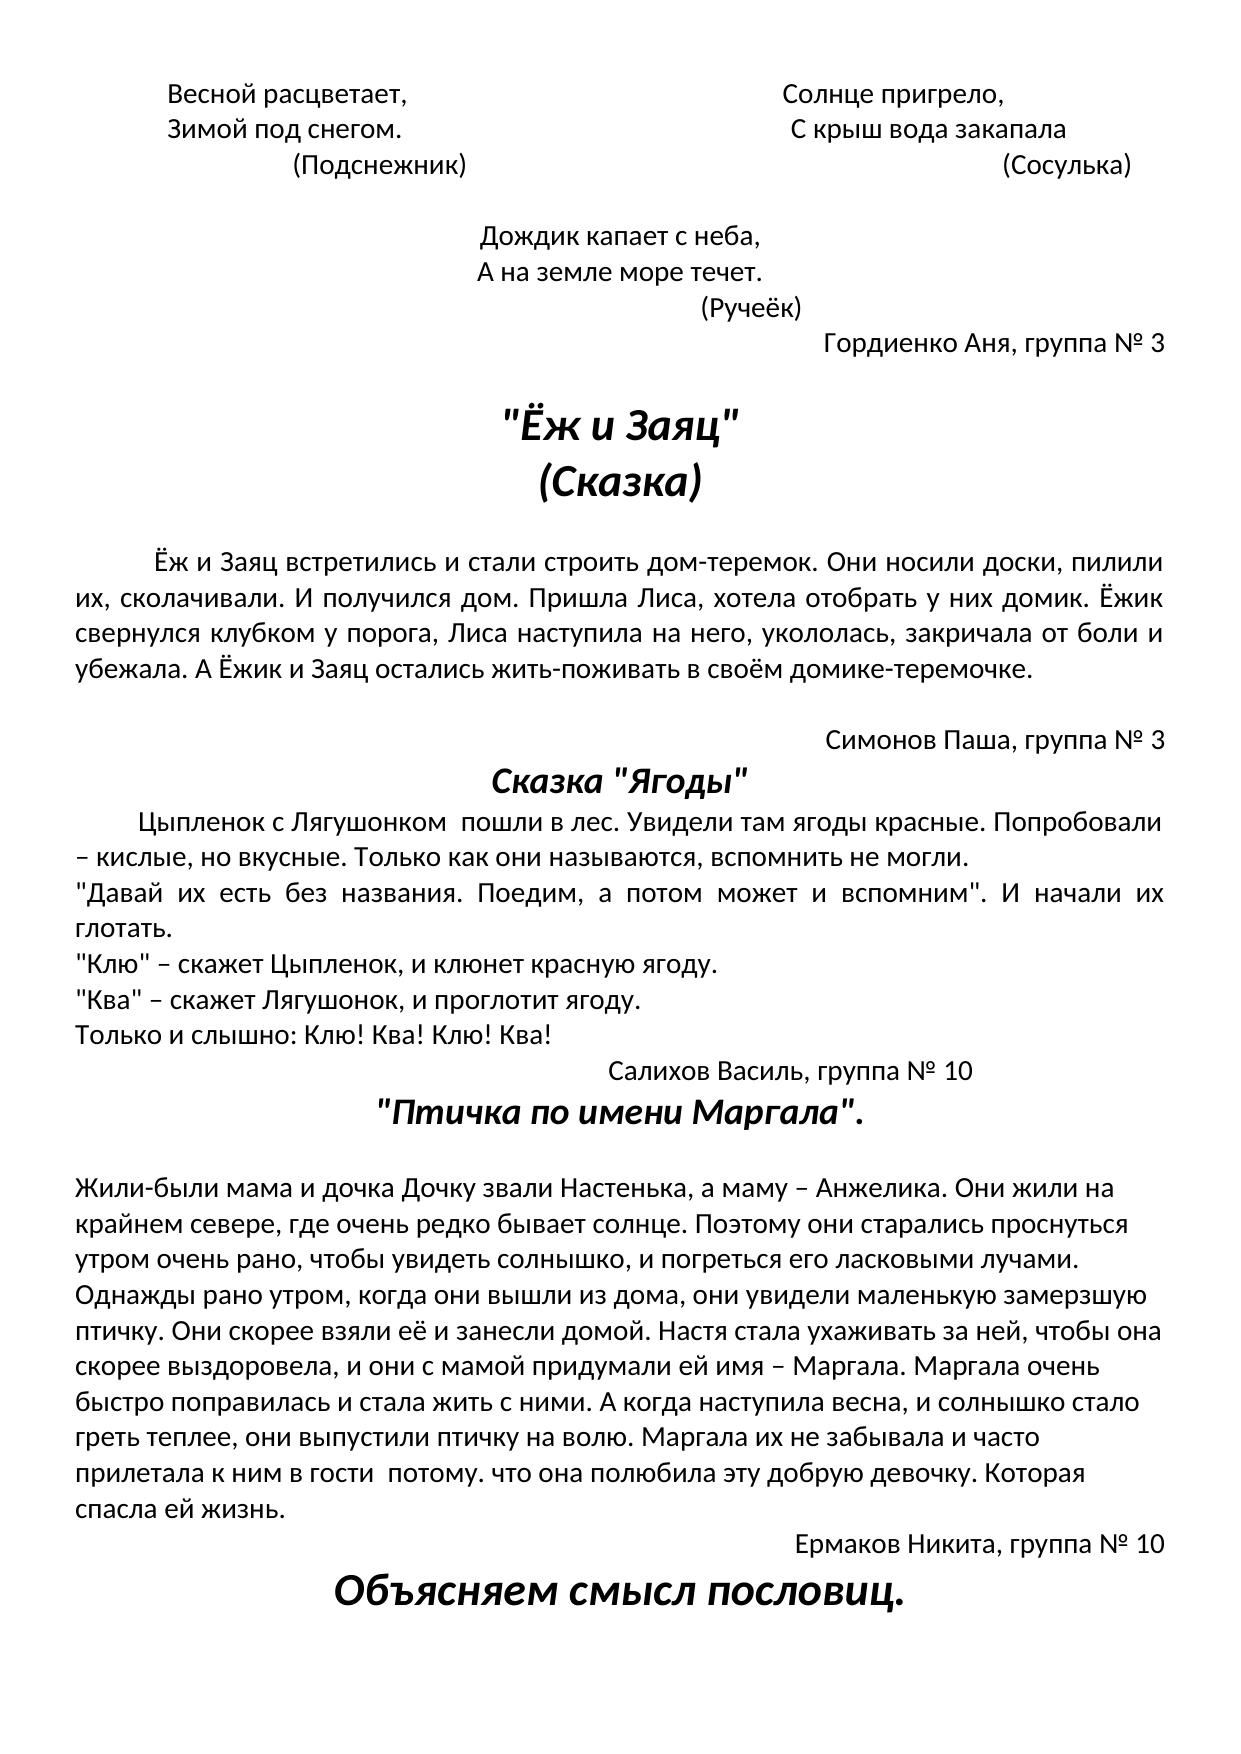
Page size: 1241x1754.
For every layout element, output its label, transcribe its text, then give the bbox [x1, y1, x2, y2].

text Салихов Василь, группа № 10 [75, 1052, 1165, 1088]
text Гордиенко Аня, группа № 3 [75, 324, 1165, 360]
text Объясняем смысл пословиц. [75, 1561, 1165, 1617]
text "Ква" – скажет Лягушонок, и проглотит ягоду. [75, 981, 1165, 1016]
text Ермаков Никита, группа № 10 [75, 1525, 1165, 1561]
text Весной расцветает, Солнце пригрело, [75, 75, 1165, 111]
text Сказка "Ягоды" [75, 757, 1165, 803]
text (Сказка) [75, 452, 1165, 507]
text Жили-были мама и дочка Дочку звали Настенька, а маму – Анжелика. Они жили на крайнем севере, где очень редко бывает солнце. Поэтому они старались проснуться утром очень рано, чтобы увидеть солнышко, и погреться его ласковыми лучами. Однажды рано утром, когда они вышли из дома, они увидели маленькую замерзшую птичку. Они скорее взяли её и занесли домой. Настя стала ухаживать за ней, чтобы она скорее выздоровела, и они с мамой придумали ей имя – Маргала. Маргала очень быстро поправилась и стала жить с ними. А когда наступила весна, и солнышко стало греть теплее, они выпустили птичку на волю. Маргала их не забывала и часто прилетала к ним в гости потому. что она полюбила эту добрую девочку. Которая спасла ей жизнь. [75, 1169, 1165, 1525]
text А на земле море течет. [75, 253, 1165, 289]
text "Ёж и Заяц" [75, 396, 1165, 452]
text Дождик капает с неба, [75, 217, 1165, 253]
text Симонов Паша, группа № 3 [75, 721, 1165, 757]
text Только и слышно: Клю! Ква! Клю! Ква! [75, 1016, 1165, 1052]
text Ёж и Заяц встретились и стали строить дом-теремок. Они носили доски, пилили их, сколачивали. И получился дом. Пришла Лиса, хотела отобрать у них домик. Ёжик свернулся клубком у порога, Лиса наступила на него, укололась, закричала от боли и убежала. А Ёжик и Заяц остались жить-поживать в своём домике-теремочке. [75, 543, 1165, 686]
text Зимой под снегом. С крыш вода закапала [75, 111, 1165, 146]
text "Давай их есть без названия. Поедим, а потом может и вспомним". И начали их глотать. [75, 874, 1165, 945]
text (Подснежник) (Сосулька) [75, 146, 1165, 182]
text Цыпленок с Лягушонком пошли в лес. Увидели там ягоды красные. Попробовали – кислые, но вкусные. Только как они называются, вспомнить не могли. [75, 803, 1165, 874]
text (Ручеёк) [75, 289, 1165, 324]
text "Птичка по имени Маргала". [75, 1088, 1165, 1133]
text "Клю" – скажет Цыпленок, и клюнет красную ягоду. [75, 945, 1165, 981]
